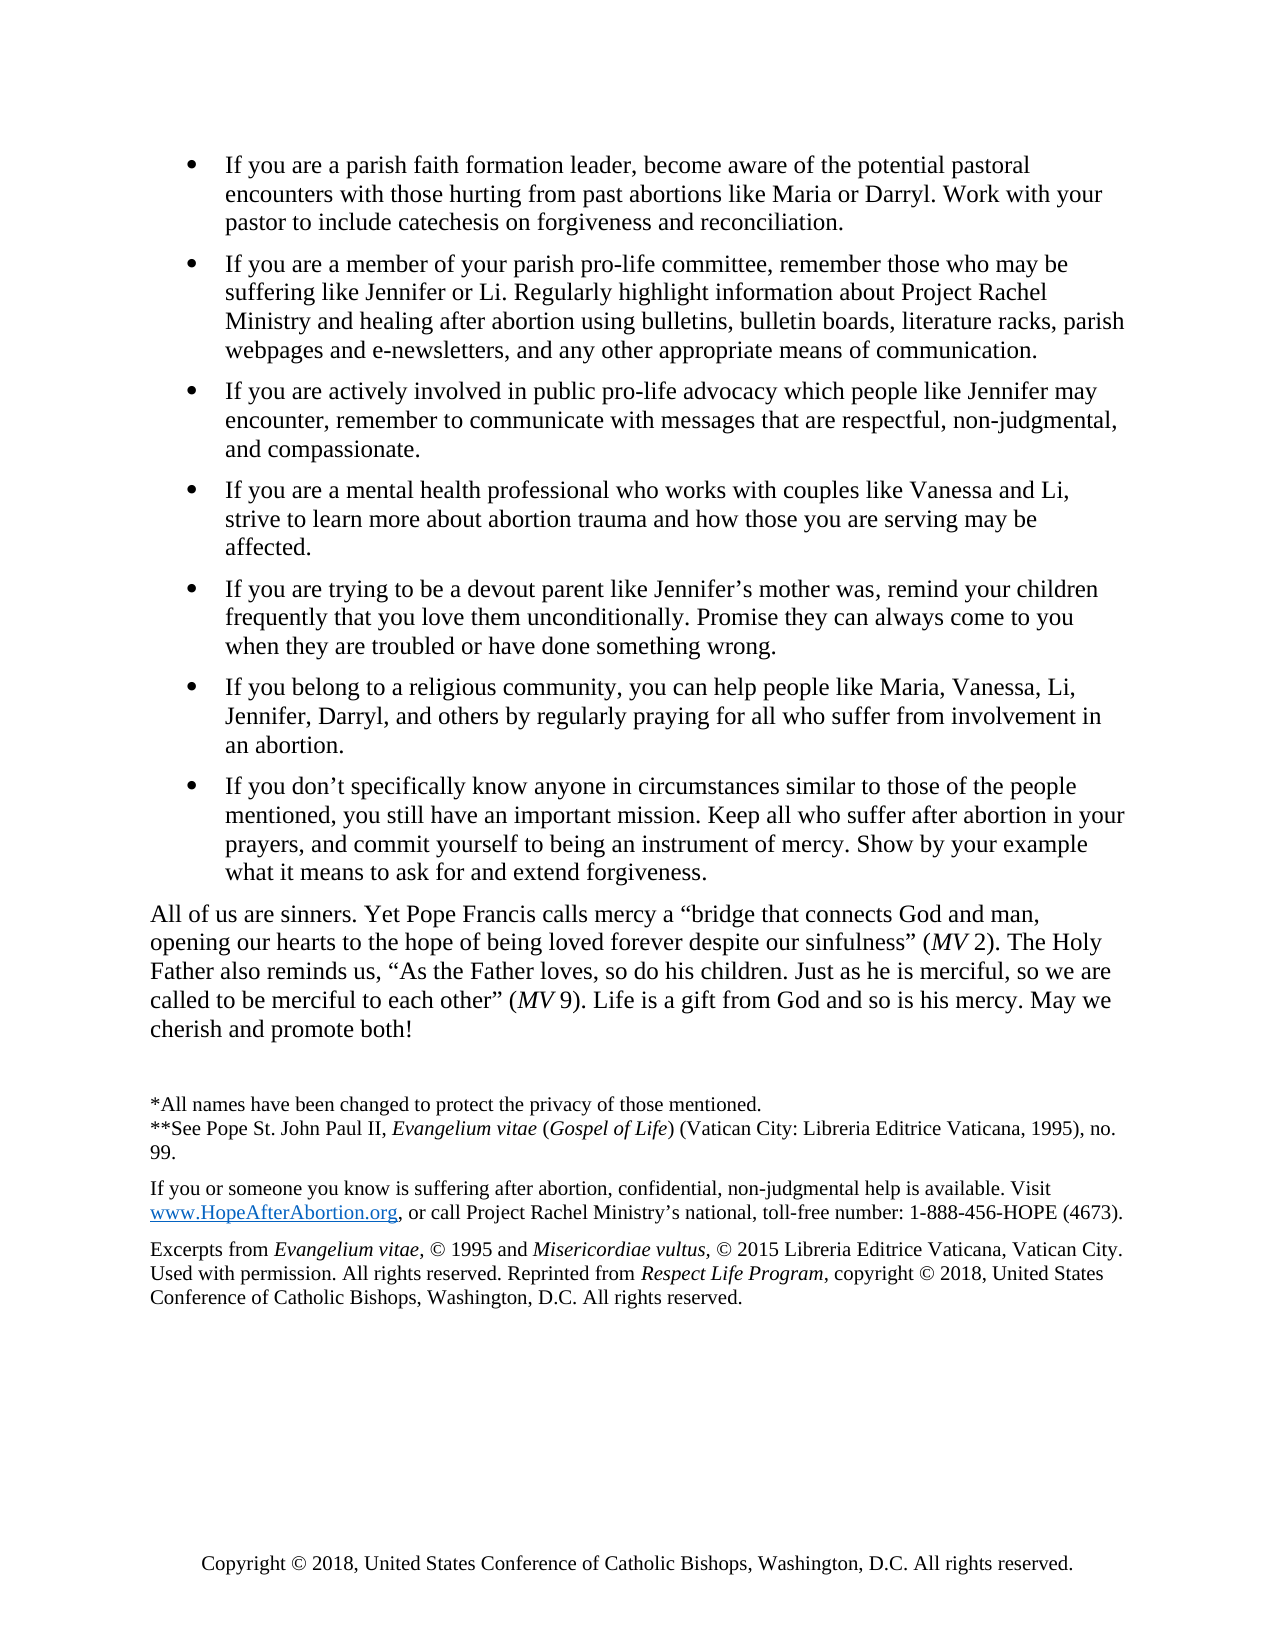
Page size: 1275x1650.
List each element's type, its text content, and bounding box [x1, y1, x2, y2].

text Excerpts from Evangelium vitae, © 1995 and Misericordiae vultus, © 2015 Libreria Editrice Vaticana, Vatican City. Used with permission. All rights reserved. Reprinted from Respect Life Program, copyright © 2018, United States Conference of Catholic Bishops, Washington, D.C. All rights reserved. [150, 1237, 1125, 1309]
text All of us are sinners. Yet Pope Francis calls mercy a “bridge that connects God and man, opening our hearts to the hope of being loved forever despite our sinfulness” (MV 2). The Holy Father also reminds us, “As the Father loves, so do his children. Just as he is merciful, so we are called to be merciful to each other” (MV 9). Life is a gift from God and so is his mercy. May we cherish and promote both! [150, 899, 1125, 1042]
text If you or someone you know is suffering after abortion, confidential, non-judgmental help is available. Visit www.HopeAfterAbortion.org, or call Project Rachel Ministry’s national, toll-free number: 1-888-456-HOPE (4673). [150, 1176, 1125, 1224]
text *All names have been changed to protect the privacy of those mentioned. [150, 1092, 1125, 1116]
list If you are a parish faith formation leader, become aware of the potential pastoral encounters with those hurting from past abortions like Maria or Darryl. Work with your pastor to include catechesis on forgiveness and reconciliation. [187, 150, 1125, 236]
list If you are a member of your parish pro-life committee, remember those who may be suffering like Jennifer or Li. Regularly highlight information about Project Rachel Ministry and healing after abortion using bulletins, bulletin boards, literature racks, parish webpages and e-newsletters, and any other appropriate means of communication. [187, 249, 1125, 364]
list If you belong to a religious community, you can help people like Maria, Vanessa, Li, Jennifer, Darryl, and others by regularly praying for all who suffer from involvement in an abortion. [187, 672, 1125, 759]
list If you are trying to be a devout parent like Jennifer’s mother was, remind your children frequently that you love them unconditionally. Promise they can always come to you when they are troubled or have done something wrong. [187, 574, 1125, 660]
list If you are a mental health professional who works with couples like Vanessa and Li, strive to learn more about abortion trauma and how those you are serving may be affected. [187, 475, 1125, 561]
list If you are actively involved in public pro-life advocacy which people like Jennifer may encounter, remember to communicate with messages that are respectful, non-judgmental, and compassionate. [187, 376, 1125, 462]
list If you don’t specifically know anyone in circumstances similar to those of the people mentioned, you still have an important mission. Keep all who suffer after abortion in your prayers, and commit yourself to being an instrument of mercy. Show by your example what it means to ask for and extend forgiveness. [187, 771, 1125, 886]
text **See Pope St. John Paul II, Evangelium vitae (Gospel of Life) (Vatican City: Libreria Editrice Vaticana, 1995), no. 99. [150, 1116, 1125, 1164]
